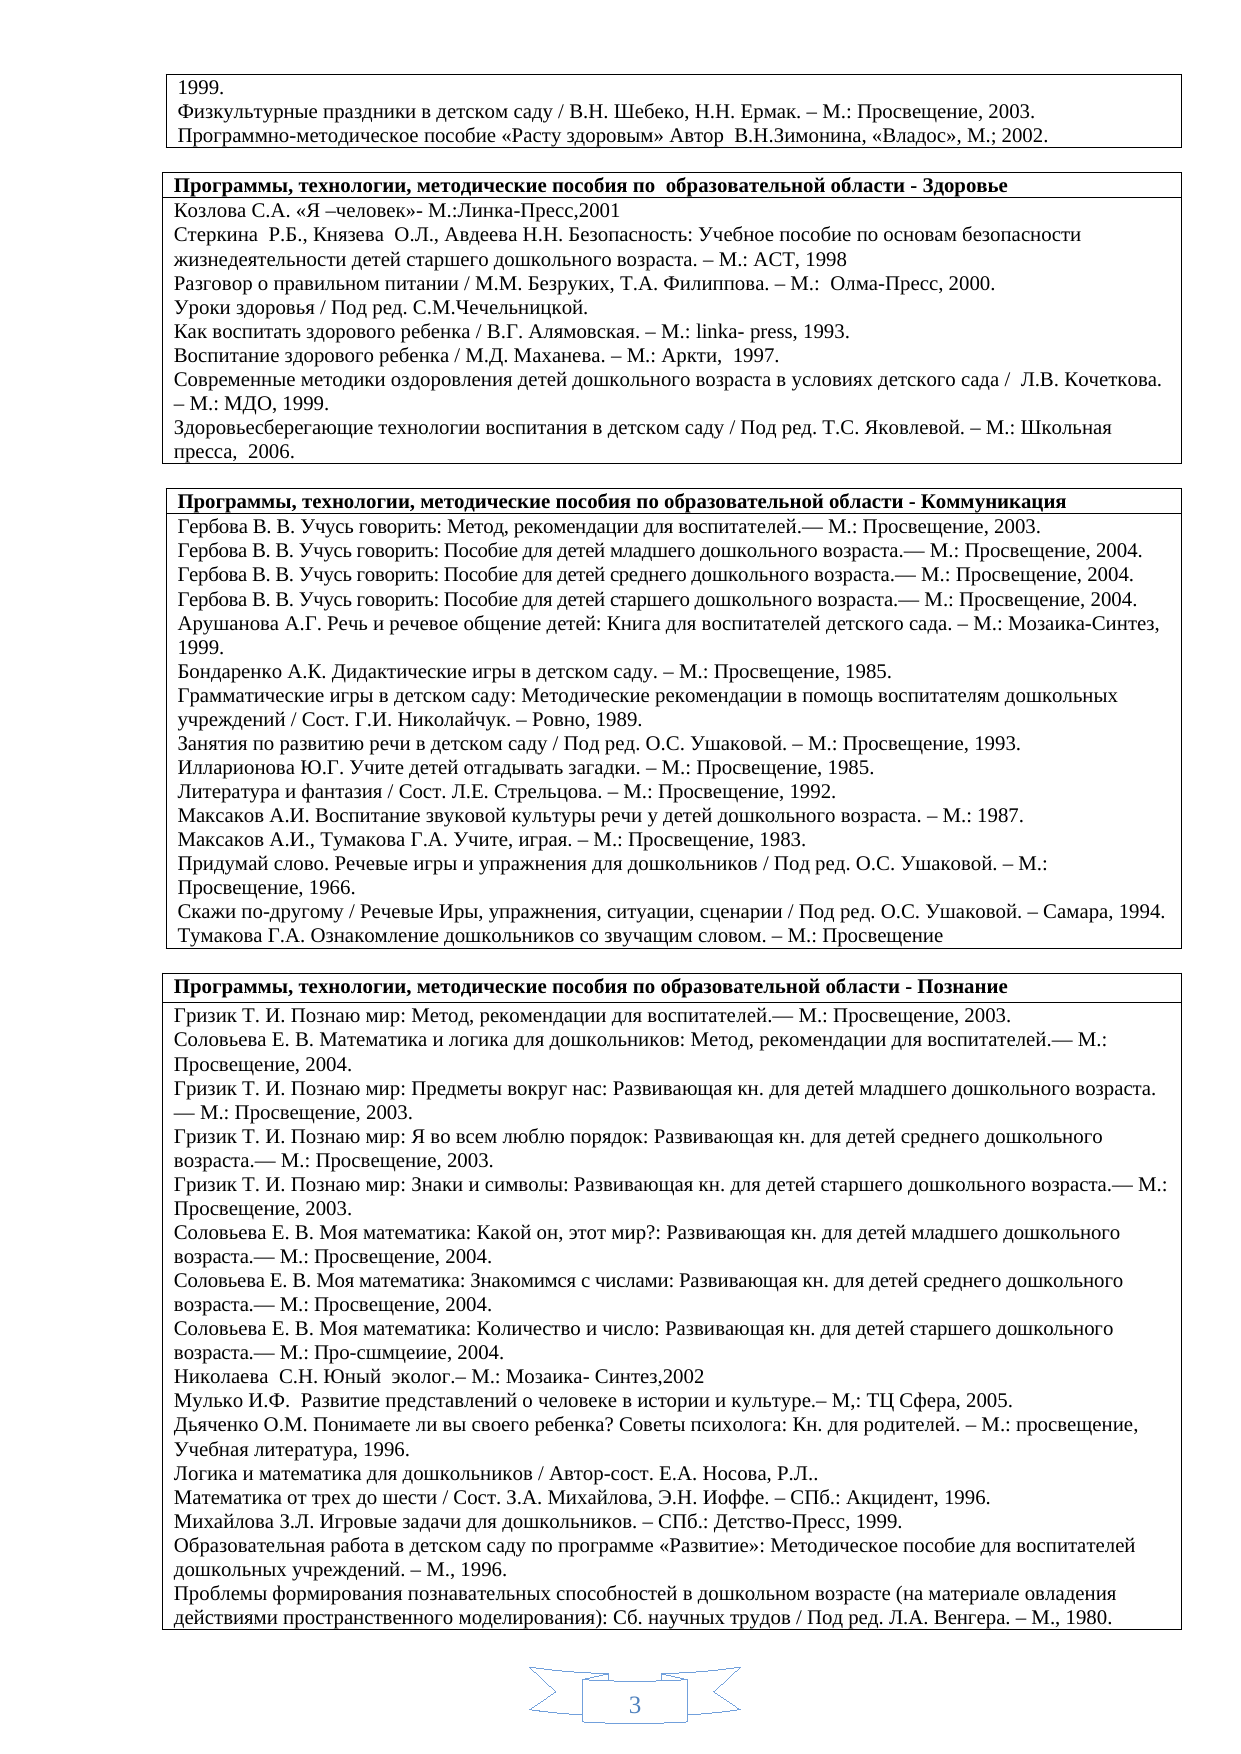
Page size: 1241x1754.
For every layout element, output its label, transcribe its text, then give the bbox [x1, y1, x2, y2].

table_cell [163, 1003, 1181, 1629]
table_header Программы, технологии, методические пособия по образовательной области - Коммуникация [167, 489, 1181, 513]
table_header Программы, технологии, методические пособия по образовательной области - Здоровье [163, 173, 1181, 197]
table_cell Гербова В. В. Учусь говорить: Метод, рекомендации для воспитателей.— М.: Просвещение, 2003. Гербова В. В. Учусь говорить: Пособие для детей младшего дошкольного возраста.— М.: Просвещение, 2004. Гербова В. В. Учусь говорить: Пособие для детей среднего дошкольного возраста.— М.: Просвещение, 2004. Гербова В. В. Учусь говорить: Пособие для детей старшего дошкольного возраста.— М.: Просвещение, 2004. Арушанова А.Г. Речь и речевое общение детей: Книга для воспитателей детского сада. – М.: Мозаика-Синтез, 1999. Бондаренко А.К. Дидактические игры в детском саду. – М.: Просвещение, 1985. Грамматические игры в детском саду: Методические рекомендации в помощь воспитателям дошкольных учреждений / Сост. Г.И. Николайчук. – Ровно, 1989. Занятия по развитию речи в детском саду / Под ред. О.С. Ушаковой. – М.: Просвещение, 1993. Илларионова Ю.Г. Учите детей отгадывать загадки. – М.: Просвещение, 1985. Литература и фантазия / Сост. Л.Е. Стрельцова. – М.: Просвещение, 1992. Максаков А.И. Воспитание звуковой культуры речи у детей дошкольного возраста. – М.: 1987. Максаков А.И., Тумакова Г.А. Учите, играя. – М.: Просвещение, 1983. Придумай слово. Речевые игры и упражнения для дошкольников / Под ред. О.С. Ушаковой. – М.: Просвещение, 1966. Скажи по-другому / Речевые Иры, упражнения, ситуации, сценарии / Под ред. О.С. Ушаковой. – Самара, 1994. Тумакова Г.А. Ознакомление дошкольников со звучащим словом. – М.: Просвещение [167, 514, 1181, 947]
table_cell Козлова С.А. «Я –человек»- М.:Линка-Пресс,2001 Стеркина Р.Б., Князева О.Л., Авдеева Н.Н. Безопасность: Учебное пособие по основам безопасности жизнедеятельности детей старшего дошкольного возраста. – М.: АСТ, 1998 Разговор о правильном питании / М.М. Безруких, Т.А. Филиппова. – М.: Олма-Пресс, 2000. Уроки здоровья / Под ред. С.М.Чечельницкой. Как воспитать здорового ребенка / В.Г. Алямовская. – М.: linka- press, 1993. Воспитание здорового ребенка / М.Д. Маханева. – М.: Аркти, 1997. Современные методики оздоровления детей дошкольного возраста в условиях детского сада / Л.В. Кочеткова. – М.: МДО, 1999. Здоровьесберегающие технологии воспитания в детском саду / Под ред. Т.С. Яковлевой. – М.: Школьная пресса, 2006. [163, 198, 1181, 463]
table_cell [167, 75, 1181, 147]
table_header Программы, технологии, методические пособия по образовательной области - Познание [163, 974, 1181, 1002]
